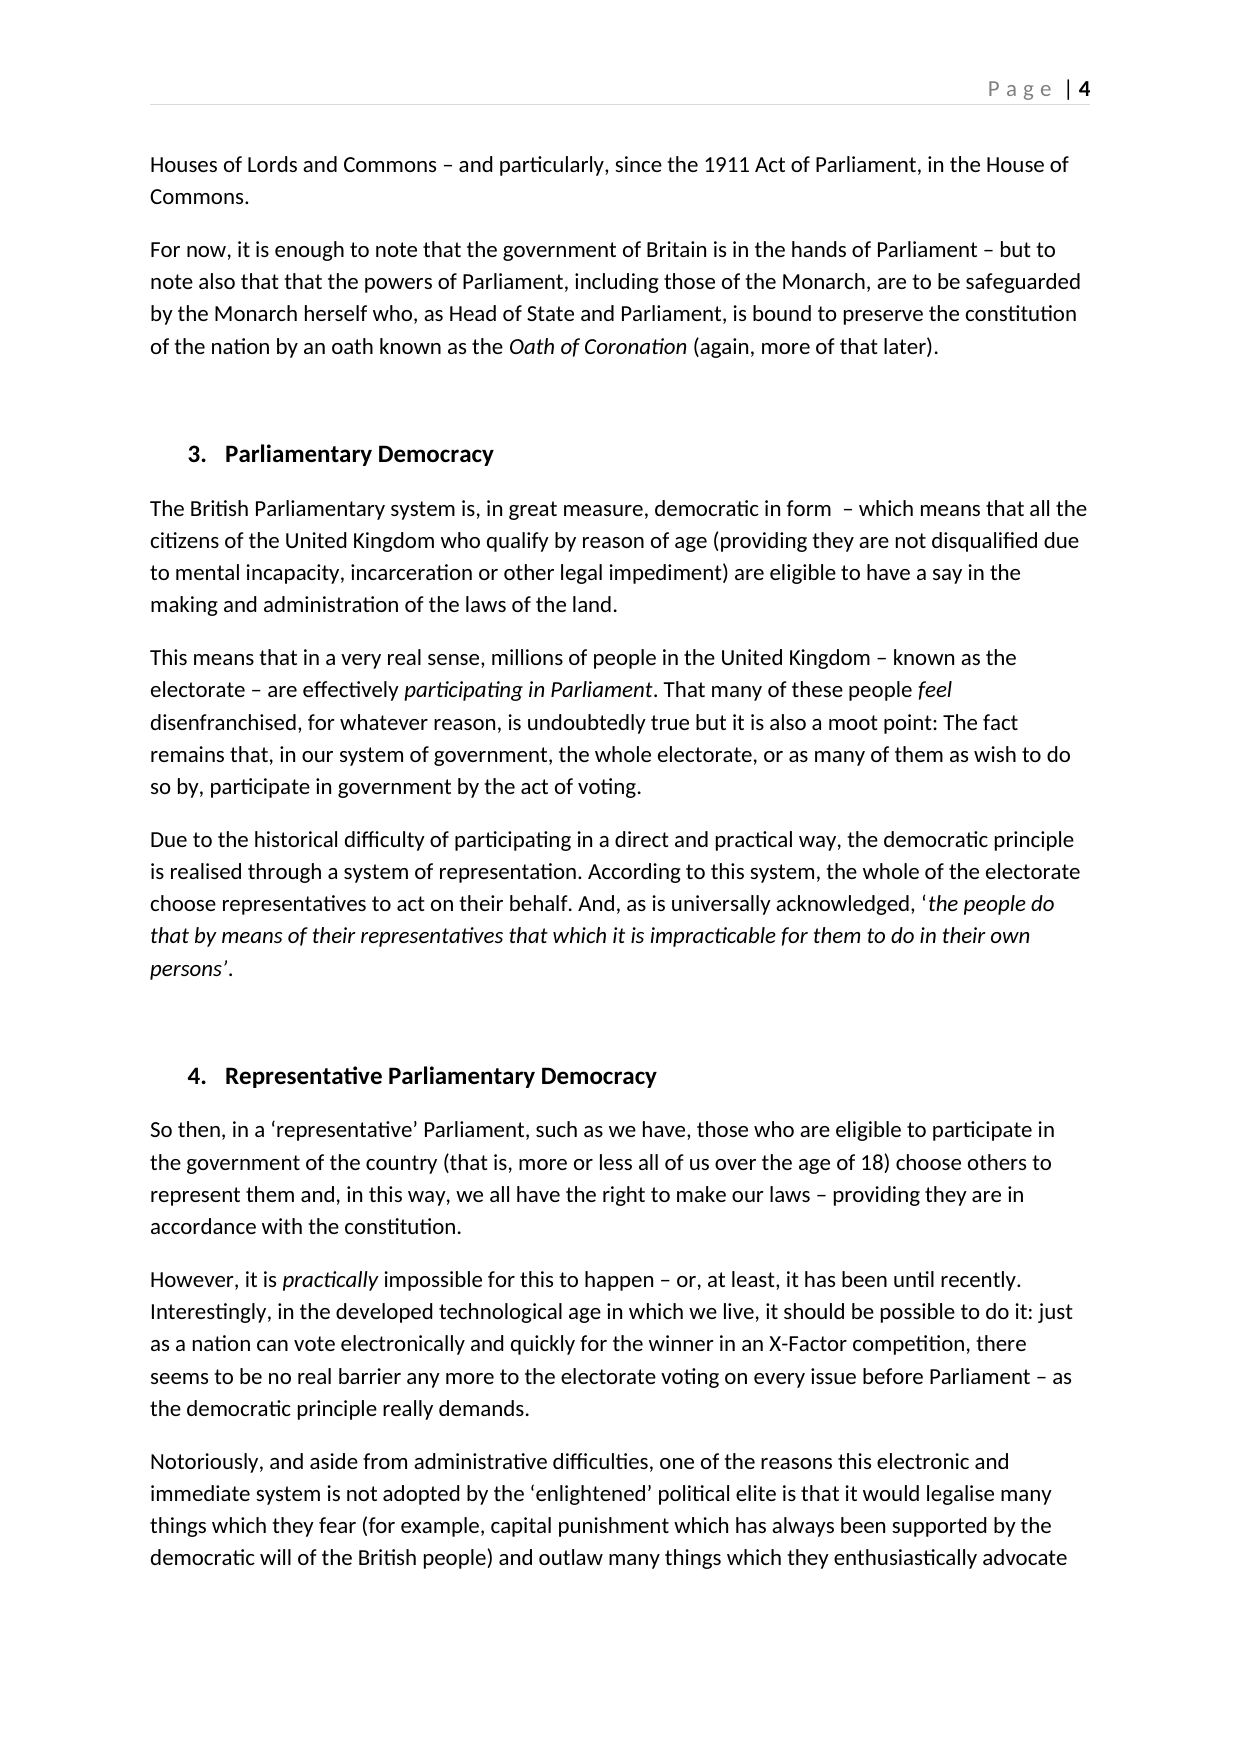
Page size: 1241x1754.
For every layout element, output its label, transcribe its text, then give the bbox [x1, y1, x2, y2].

text For now, it is enough to note that the government of Britain is in the hands of Parliament – but to note also that that the powers of Parliament, including those of the Monarch, are to be safeguarded by the Monarch herself who, as Head of State and Parliament, is bound to preserve the constitution of the nation by an oath known as the Oath of Coronation (again, more of that later). [150, 235, 1090, 360]
text Due to the historical difficulty of participating in a direct and practical way, the democratic principle is realised through a system of representation. According to this system, the whole of the electorate choose representatives to act on their behalf. And, as is universally acknowledged, ‘the people do that by means of their representatives that which it is impracticable for them to do in their own persons’. [150, 825, 1090, 982]
text This means that in a very real sense, millions of people in the United Kingdom – known as the electorate – are effectively participating in Parliament. That many of these people feel disenfranchised, for whatever reason, is undoubtedly true but it is also a moot point: The fact remains that, in our system of government, the whole electorate, or as many of them as wish to do so by, participate in government by the act of voting. [150, 643, 1090, 800]
list Parliamentary Democracy [187, 438, 1090, 468]
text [150, 1447, 1090, 1572]
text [150, 150, 1090, 210]
list Representative Parliamentary Democracy [187, 1060, 1090, 1090]
text So then, in a ‘representative’ Parliament, such as we have, those who are eligible to participate in the government of the country (that is, more or less all of us over the age of 18) choose others to represent them and, in this way, we all have the right to make our laws – providing they are in accordance with the constitution. [150, 1116, 1090, 1240]
text However, it is practically impossible for this to happen – or, at least, it has been until recently. Interestingly, in the developed technological age in which we live, it should be possible to do it: just as a nation can vote electronically and quickly for the winner in an X-Factor competition, there seems to be no real barrier any more to the electorate voting on every issue before Parliament – as the democratic principle really demands. [150, 1265, 1090, 1422]
text The British Parliamentary system is, in great measure, democratic in form – which means that all the citizens of the United Kingdom who qualify by reason of age (providing they are not disqualified due to mental incapacity, incarceration or other legal impediment) are eligible to have a say in the making and administration of the laws of the land. [150, 494, 1090, 618]
